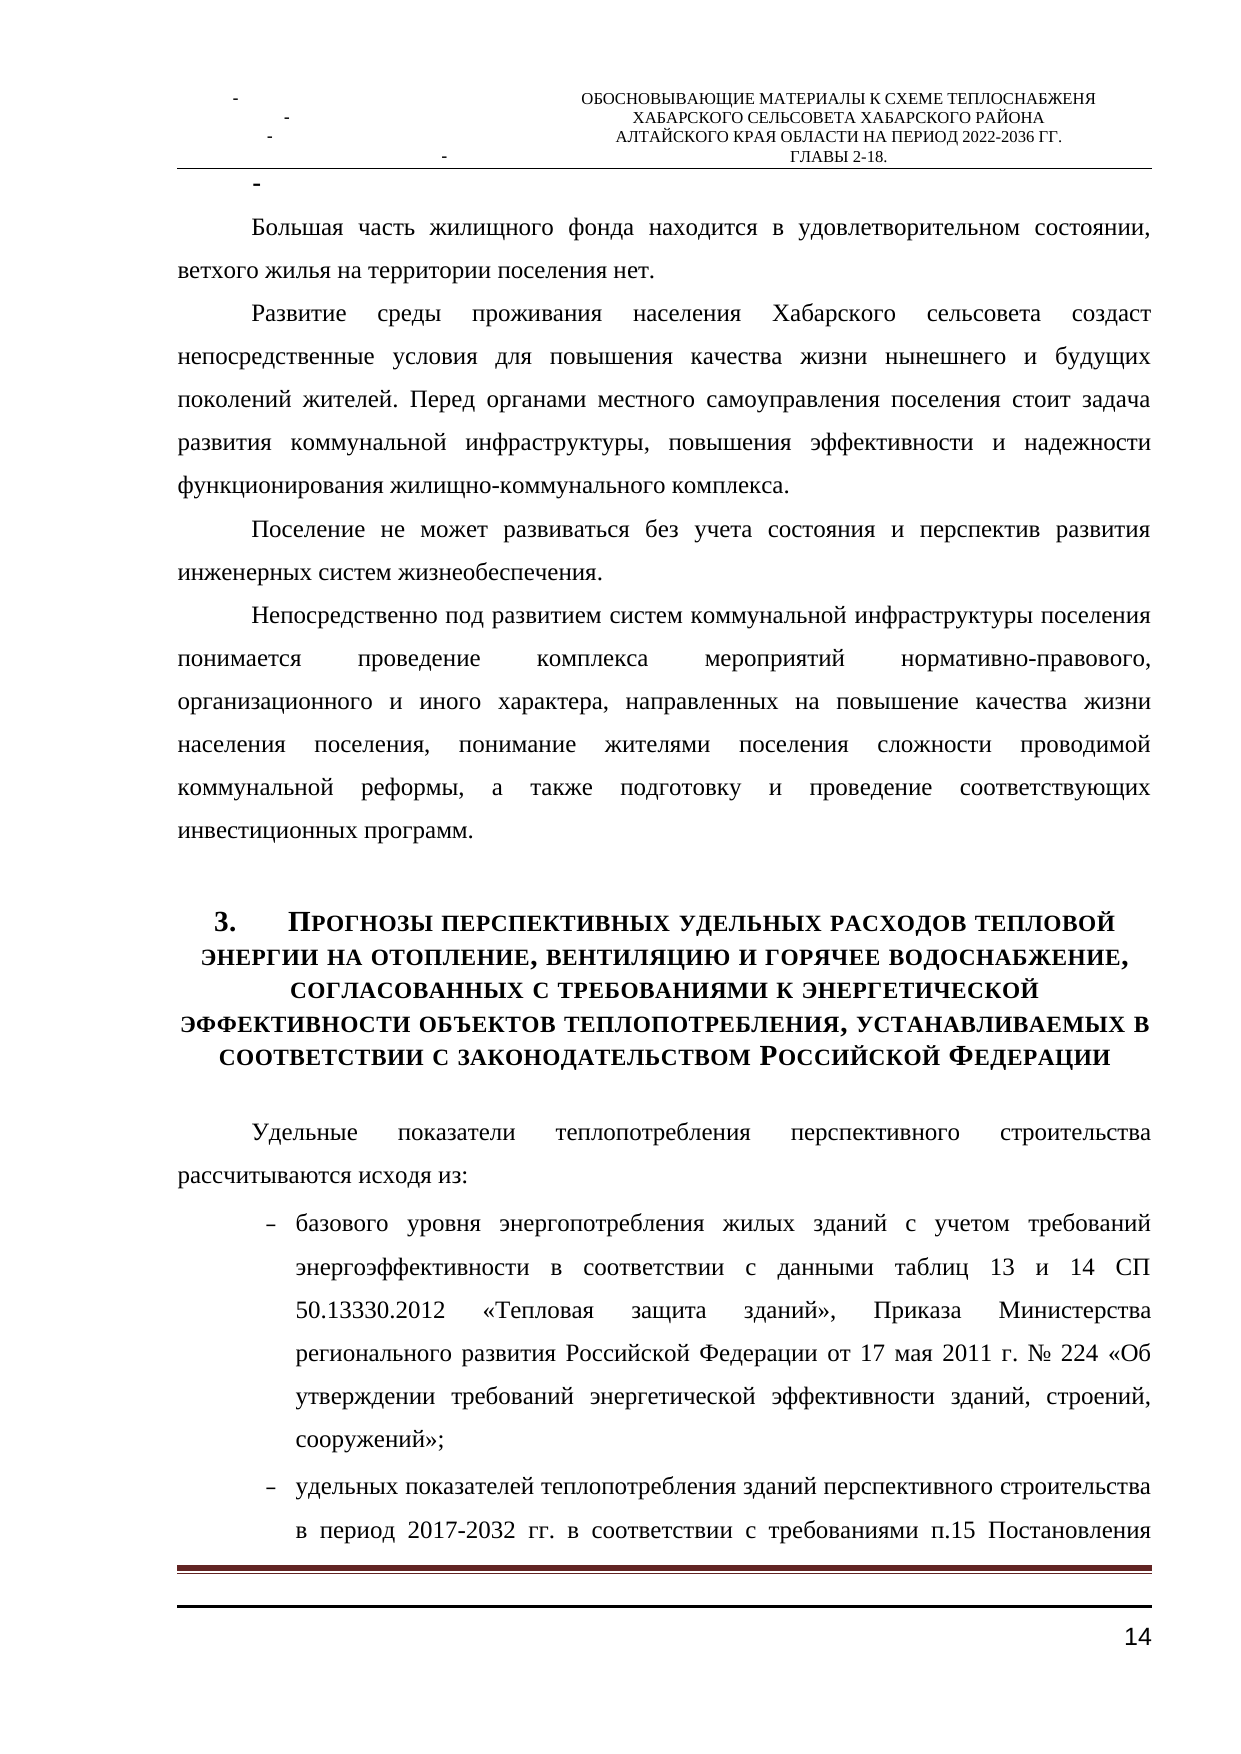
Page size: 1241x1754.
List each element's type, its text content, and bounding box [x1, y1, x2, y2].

text Большая часть жилищного фонда находится в удовлетворительном состоянии, ветхого жилья на территории поселения нет. [177, 212, 1152, 284]
text Непосредственно под развитием систем коммунальной инфраструктуры поселения понимается проведение комплекса мероприятий нормативно-правового, организационного и иного характера, направленных на повышение качества жизни населения поселения, понимание жителями поселения сложности проводимой коммунальной реформы, а также подготовку и проведение соответствующих инвестиционных программ. [177, 600, 1152, 844]
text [266, 1467, 1152, 1544]
text базового уровня энергопотребления жилых зданий с учетом требований энергоэффективности в соответствии с данными таблиц 13 и 14 СП 50.13330.2012 «Тепловая защита зданий», Приказа Министерства регионального развития Российской Федерации от 17 мая 2011 г. № 224 «Об утверждении требований энергетической эффективности зданий, строений, сооружений»; [266, 1204, 1152, 1453]
text Поселение не может развиваться без учета состояния и перспектив развития инженерных систем жизнеобеспечения. [177, 514, 1152, 586]
subtitle Прогнозы перспективных удельных расходов тепловой энергии на отопление, вентиляцию и горячее водоснабжение, согласованных с требованиями к энергетической эффективности объектов теплопотребления, устанавливаемых в соответствии с законодательством Российской Федерации [177, 904, 1152, 1072]
text Удельные показатели теплопотребления перспективного строительства рассчитываются исходя из: [177, 1117, 1152, 1189]
text Развитие среды проживания населения Хабарского сельсовета создаст непосредственные условия для повышения качества жизни нынешнего и будущих поколений жителей. Перед органами местного самоуправления поселения стоит задача развития коммунальной инфраструктуры, повышения эффективности и надежности функционирования жилищно-коммунального комплекса. [177, 298, 1152, 499]
